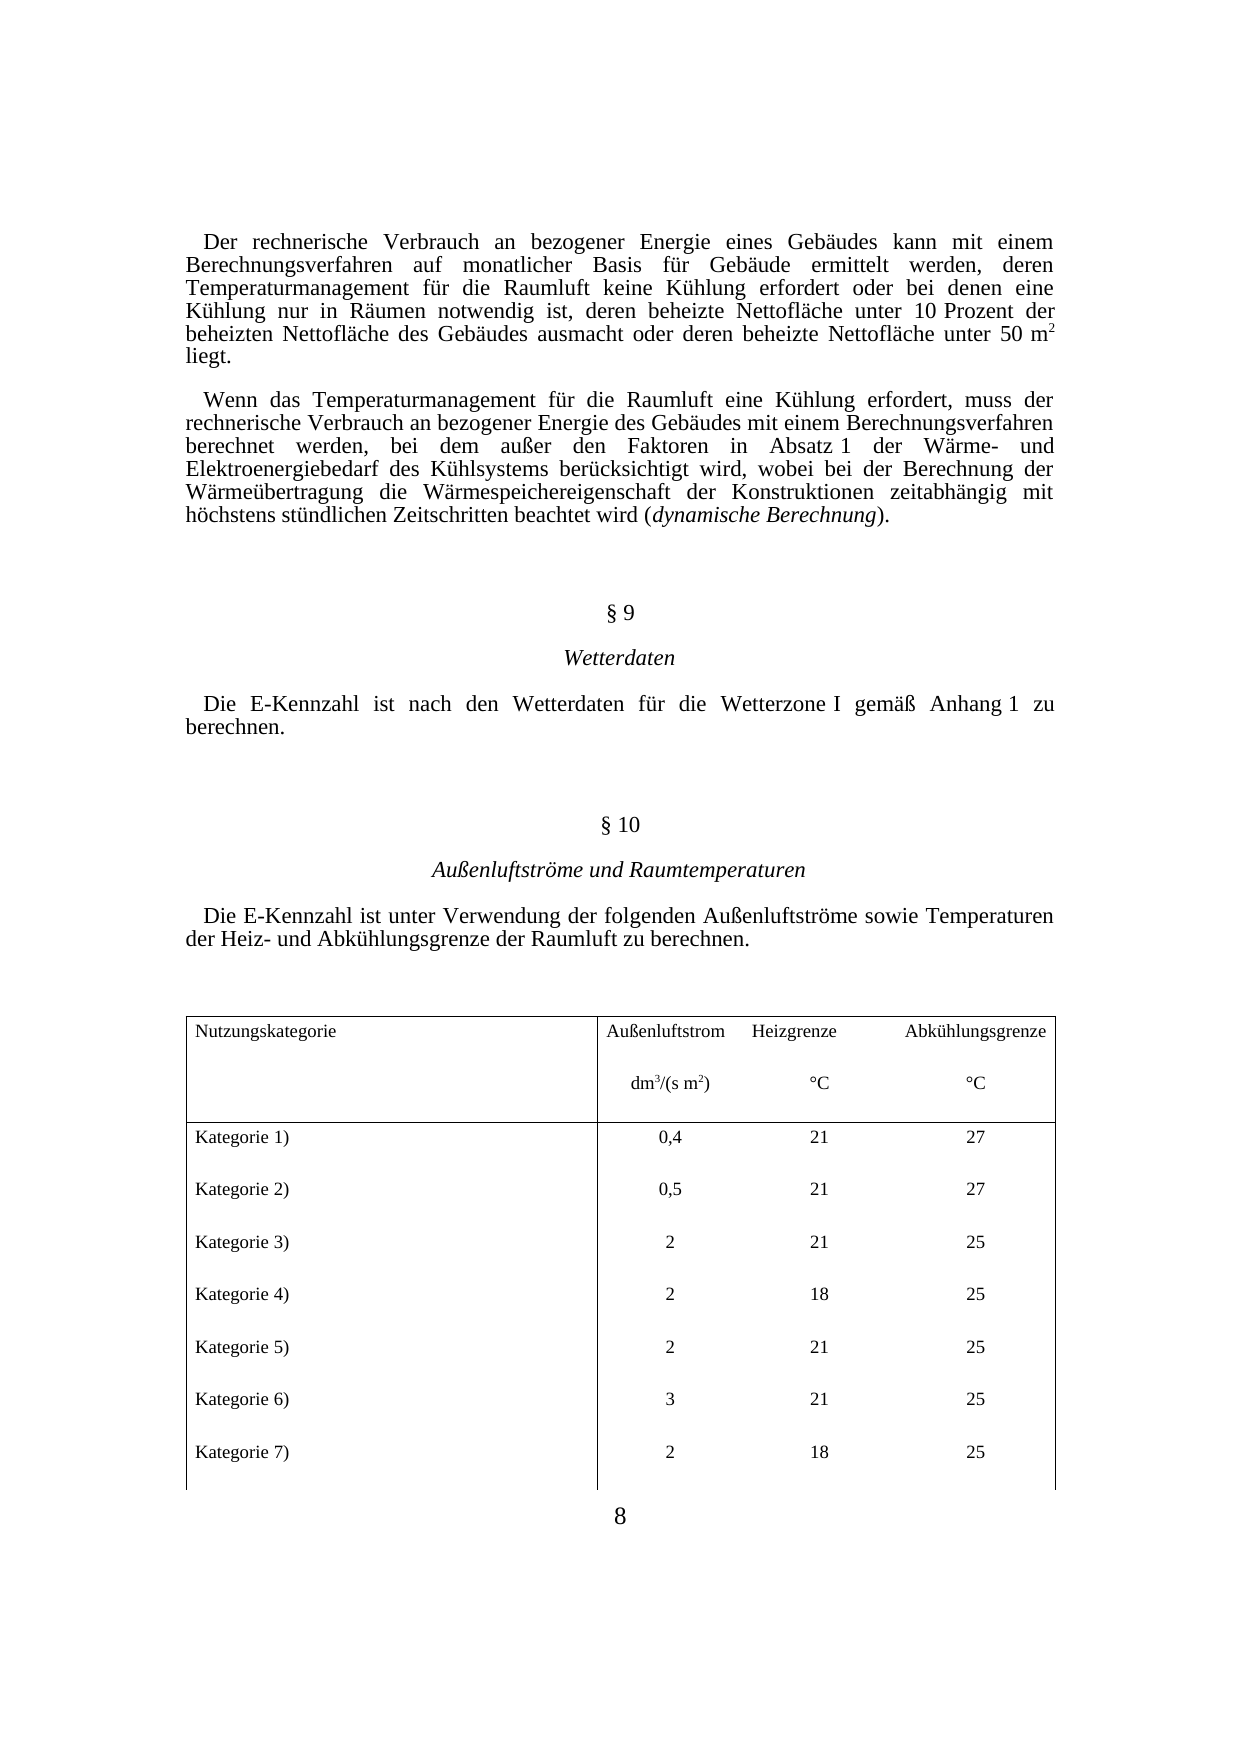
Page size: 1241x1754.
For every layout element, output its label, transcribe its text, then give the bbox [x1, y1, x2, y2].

table_header Außenluftstrom [598, 1017, 743, 1069]
table_cell 25 [896, 1438, 1055, 1490]
table_header Abkühlungsgrenze [896, 1017, 1055, 1069]
table_cell 25 [896, 1280, 1055, 1333]
table_cell Kategorie 6) [187, 1385, 597, 1438]
table_cell Kategorie 5) [187, 1333, 597, 1385]
table_cell 0,4 [598, 1123, 743, 1175]
table_cell 2 [598, 1438, 743, 1490]
table_cell 21 [743, 1385, 896, 1438]
table_cell 0,5 [598, 1175, 743, 1228]
text § 10 [185, 814, 1055, 837]
table_cell 21 [743, 1333, 896, 1385]
table_cell 25 [896, 1385, 1055, 1438]
table_cell 21 [743, 1123, 896, 1175]
table_cell 2 [598, 1228, 743, 1280]
table_cell 2 [598, 1280, 743, 1333]
table_cell 25 [896, 1228, 1055, 1280]
text Die E-Kennzahl ist nach den Wetterdaten für die Wetterzone I gemäß Anhang 1 zu berechnen. [185, 693, 1055, 739]
table_cell 27 [896, 1123, 1055, 1175]
table_cell 18 [743, 1438, 896, 1490]
text Die E-Kennzahl ist unter Verwendung der folgenden Außenluftströme sowie Temperaturen der Heiz- und Abkühlungsgrenze der Raumluft zu berechnen. [185, 905, 1055, 951]
table_cell 18 [743, 1280, 896, 1333]
text Der rechnerische Verbrauch an bezogener Energie eines Gebäudes kann mit einem Berechnungsverfahren auf monatlicher Basis für Gebäude ermittelt werden, deren Temperaturmanagement für die Raumluft keine Kühlung erfordert oder bei denen eine Kühlung nur in Räumen notwendig ist, deren beheizte Nettofläche unter 10 Prozent der beheizten Nettofläche des Gebäudes ausmacht oder deren beheizte Nettofläche unter 50 m2 liegt. [185, 231, 1055, 368]
table_cell Kategorie 1) [187, 1123, 597, 1175]
table_cell Kategorie 3) [187, 1228, 597, 1280]
table_cell dm3/(s m2) [598, 1069, 743, 1122]
table_cell Kategorie 2) [187, 1175, 597, 1228]
text § 9 [185, 602, 1055, 624]
table_cell 2 [598, 1333, 743, 1385]
table_cell Kategorie 4) [187, 1280, 597, 1333]
table_cell °C [896, 1069, 1055, 1122]
table_header Nutzungskategorie [187, 1017, 597, 1069]
table_cell 25 [896, 1333, 1055, 1385]
text Wetterdaten [185, 647, 1055, 670]
text Außenluftströme und Raumtemperaturen [185, 859, 1055, 882]
table_cell [187, 1069, 597, 1122]
table_cell 21 [743, 1175, 896, 1228]
table_cell °C [743, 1069, 896, 1122]
table_cell Kategorie 7) [187, 1438, 597, 1490]
table_cell 27 [896, 1175, 1055, 1228]
table_cell 3 [598, 1385, 743, 1438]
table_cell 21 [743, 1228, 896, 1280]
text Wenn das Temperaturmanagement für die Raumluft eine Kühlung erfordert, muss der rechnerische Verbrauch an bezogener Energie des Gebäudes mit einem Berechnungsverfahren berechnet werden, bei dem außer den Faktoren in Absatz 1 der Wärme- und Elektroenergiebedarf des Kühlsystems berücksichtigt wird, wobei bei der Berechnung der Wärmeübertragung die Wärmespeichereigenschaft der Konstruktionen zeitabhängig mit höchstens stündlichen Zeitschritten beachtet wird (dynamische Berechnung). [185, 389, 1055, 527]
table_header Heizgrenze [743, 1017, 896, 1069]
